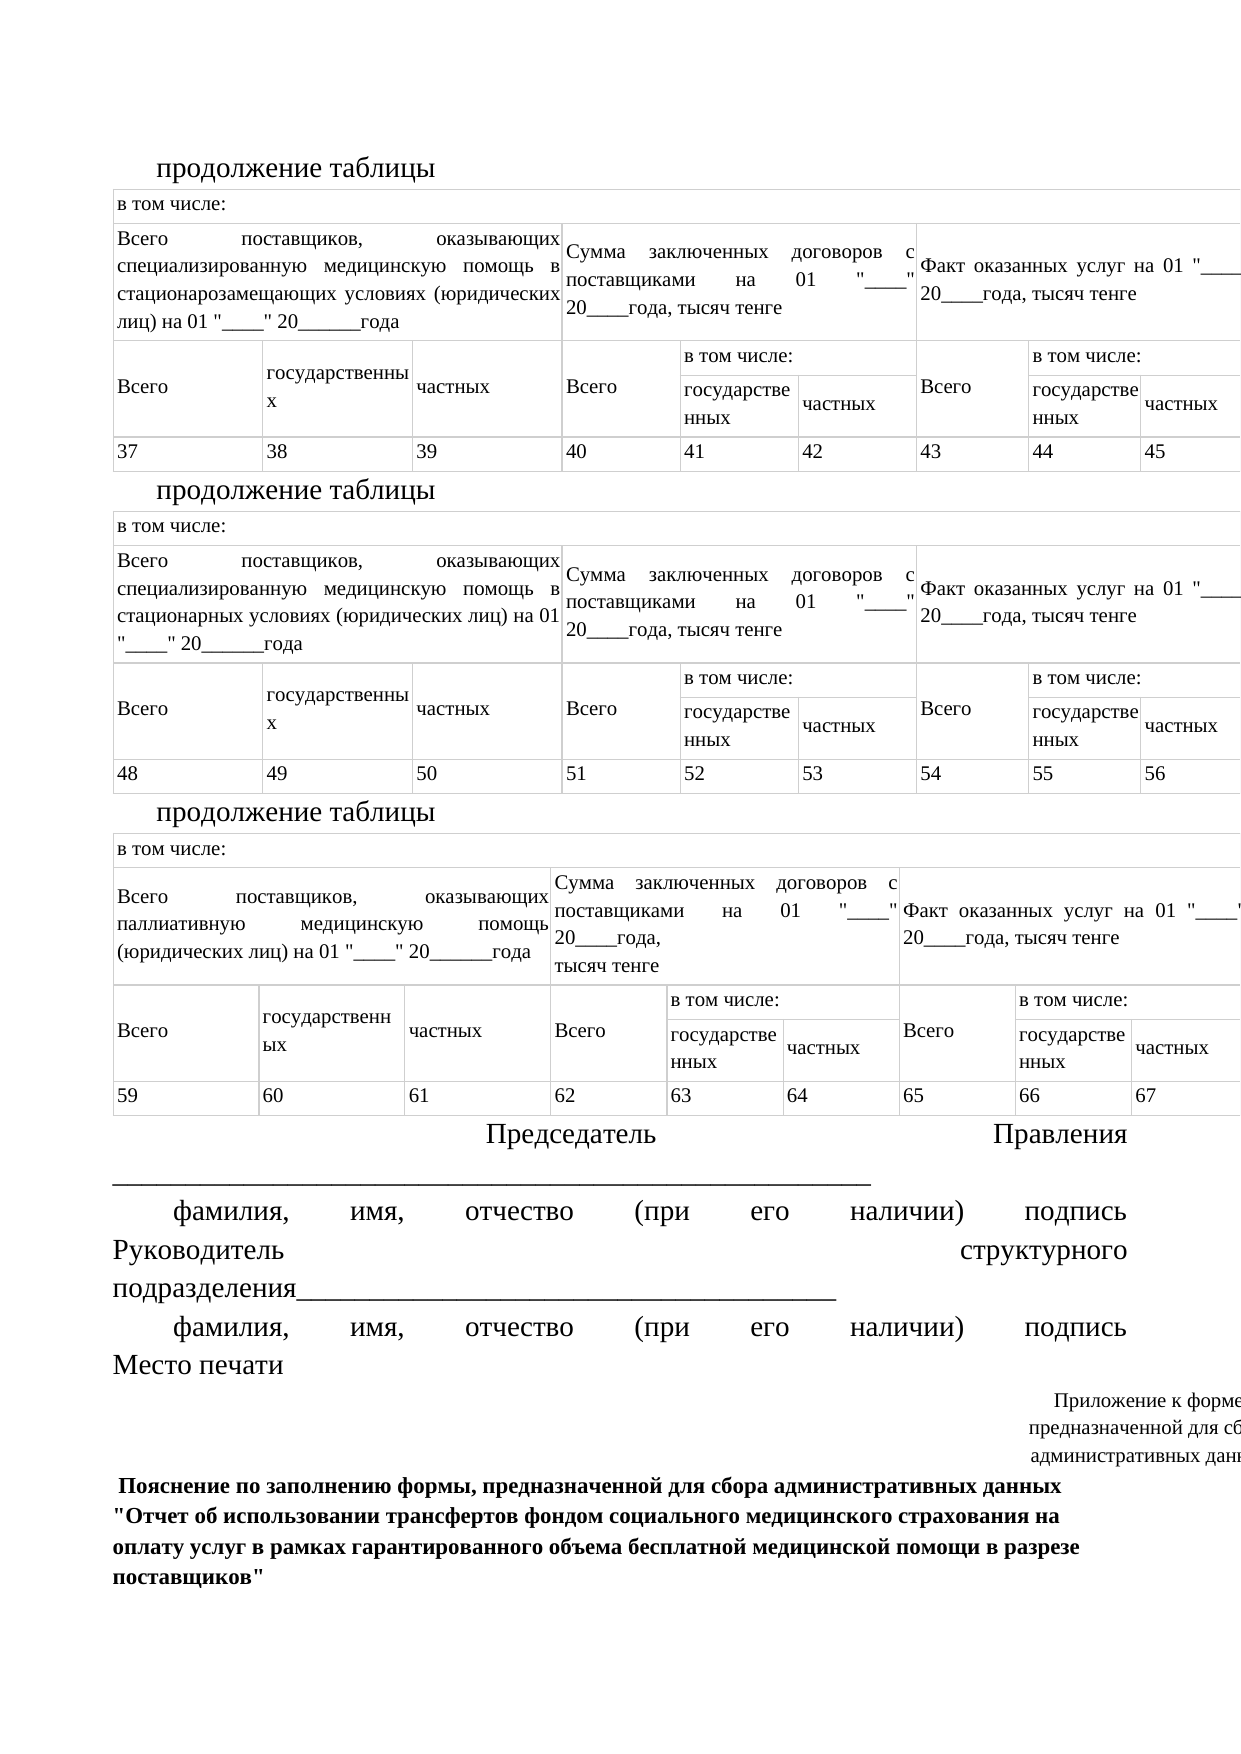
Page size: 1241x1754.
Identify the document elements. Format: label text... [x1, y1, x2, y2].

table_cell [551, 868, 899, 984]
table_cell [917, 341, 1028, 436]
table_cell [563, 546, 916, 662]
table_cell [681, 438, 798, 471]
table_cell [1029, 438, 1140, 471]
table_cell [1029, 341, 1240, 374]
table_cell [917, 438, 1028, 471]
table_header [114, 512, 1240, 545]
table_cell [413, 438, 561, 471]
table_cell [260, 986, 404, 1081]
text Пояснение по заполнению формы, предназначенной для сбора административных данных "Отчет об использовании трансфертов фондом социального медицинского страхования на оплату услуг в рамках гарантированного объема бесплатной медицинской помощи в разрезе поставщиков" [112, 1472, 1128, 1589]
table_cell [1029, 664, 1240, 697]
text Председатель Правления ____________________________________________________ фамилия, имя, отчество (при его наличии) подпись Руководитель структурного подразделения_____________________________________ фамилия, имя, отчество (при его наличии) подпись Место печати [112, 1116, 1128, 1381]
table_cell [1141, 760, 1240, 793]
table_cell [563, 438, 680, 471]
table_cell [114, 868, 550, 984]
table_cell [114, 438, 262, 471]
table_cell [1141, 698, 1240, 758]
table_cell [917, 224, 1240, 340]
text продолжение таблицы [112, 794, 1128, 828]
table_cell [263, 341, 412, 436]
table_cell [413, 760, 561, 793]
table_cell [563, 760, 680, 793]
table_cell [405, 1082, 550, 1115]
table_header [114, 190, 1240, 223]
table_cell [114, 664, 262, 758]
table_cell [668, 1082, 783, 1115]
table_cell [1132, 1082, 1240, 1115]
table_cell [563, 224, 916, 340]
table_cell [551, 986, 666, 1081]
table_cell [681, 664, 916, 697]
text продолжение таблицы [112, 472, 1128, 506]
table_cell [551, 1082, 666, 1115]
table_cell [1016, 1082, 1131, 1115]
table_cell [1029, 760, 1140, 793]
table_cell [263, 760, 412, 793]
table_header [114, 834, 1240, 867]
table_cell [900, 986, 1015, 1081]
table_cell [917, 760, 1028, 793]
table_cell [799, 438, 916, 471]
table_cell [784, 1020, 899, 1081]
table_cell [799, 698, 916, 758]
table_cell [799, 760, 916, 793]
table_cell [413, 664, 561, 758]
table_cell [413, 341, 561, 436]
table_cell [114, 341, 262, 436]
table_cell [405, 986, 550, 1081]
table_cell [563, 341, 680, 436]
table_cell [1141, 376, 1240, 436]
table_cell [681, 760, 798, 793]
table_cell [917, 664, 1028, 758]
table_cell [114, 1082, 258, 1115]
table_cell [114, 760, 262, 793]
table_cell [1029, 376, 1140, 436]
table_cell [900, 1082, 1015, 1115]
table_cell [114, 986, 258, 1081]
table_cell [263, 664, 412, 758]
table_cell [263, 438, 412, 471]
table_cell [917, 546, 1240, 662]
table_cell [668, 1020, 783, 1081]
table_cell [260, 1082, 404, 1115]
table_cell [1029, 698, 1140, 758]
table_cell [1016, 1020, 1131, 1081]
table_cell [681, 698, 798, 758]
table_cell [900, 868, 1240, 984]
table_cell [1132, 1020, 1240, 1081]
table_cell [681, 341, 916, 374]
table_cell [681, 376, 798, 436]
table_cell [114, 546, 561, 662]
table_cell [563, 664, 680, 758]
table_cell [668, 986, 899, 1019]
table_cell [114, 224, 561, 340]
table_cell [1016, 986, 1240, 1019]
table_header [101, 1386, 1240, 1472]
text продолжение таблицы [112, 150, 1128, 183]
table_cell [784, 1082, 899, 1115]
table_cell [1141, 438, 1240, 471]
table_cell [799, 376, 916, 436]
